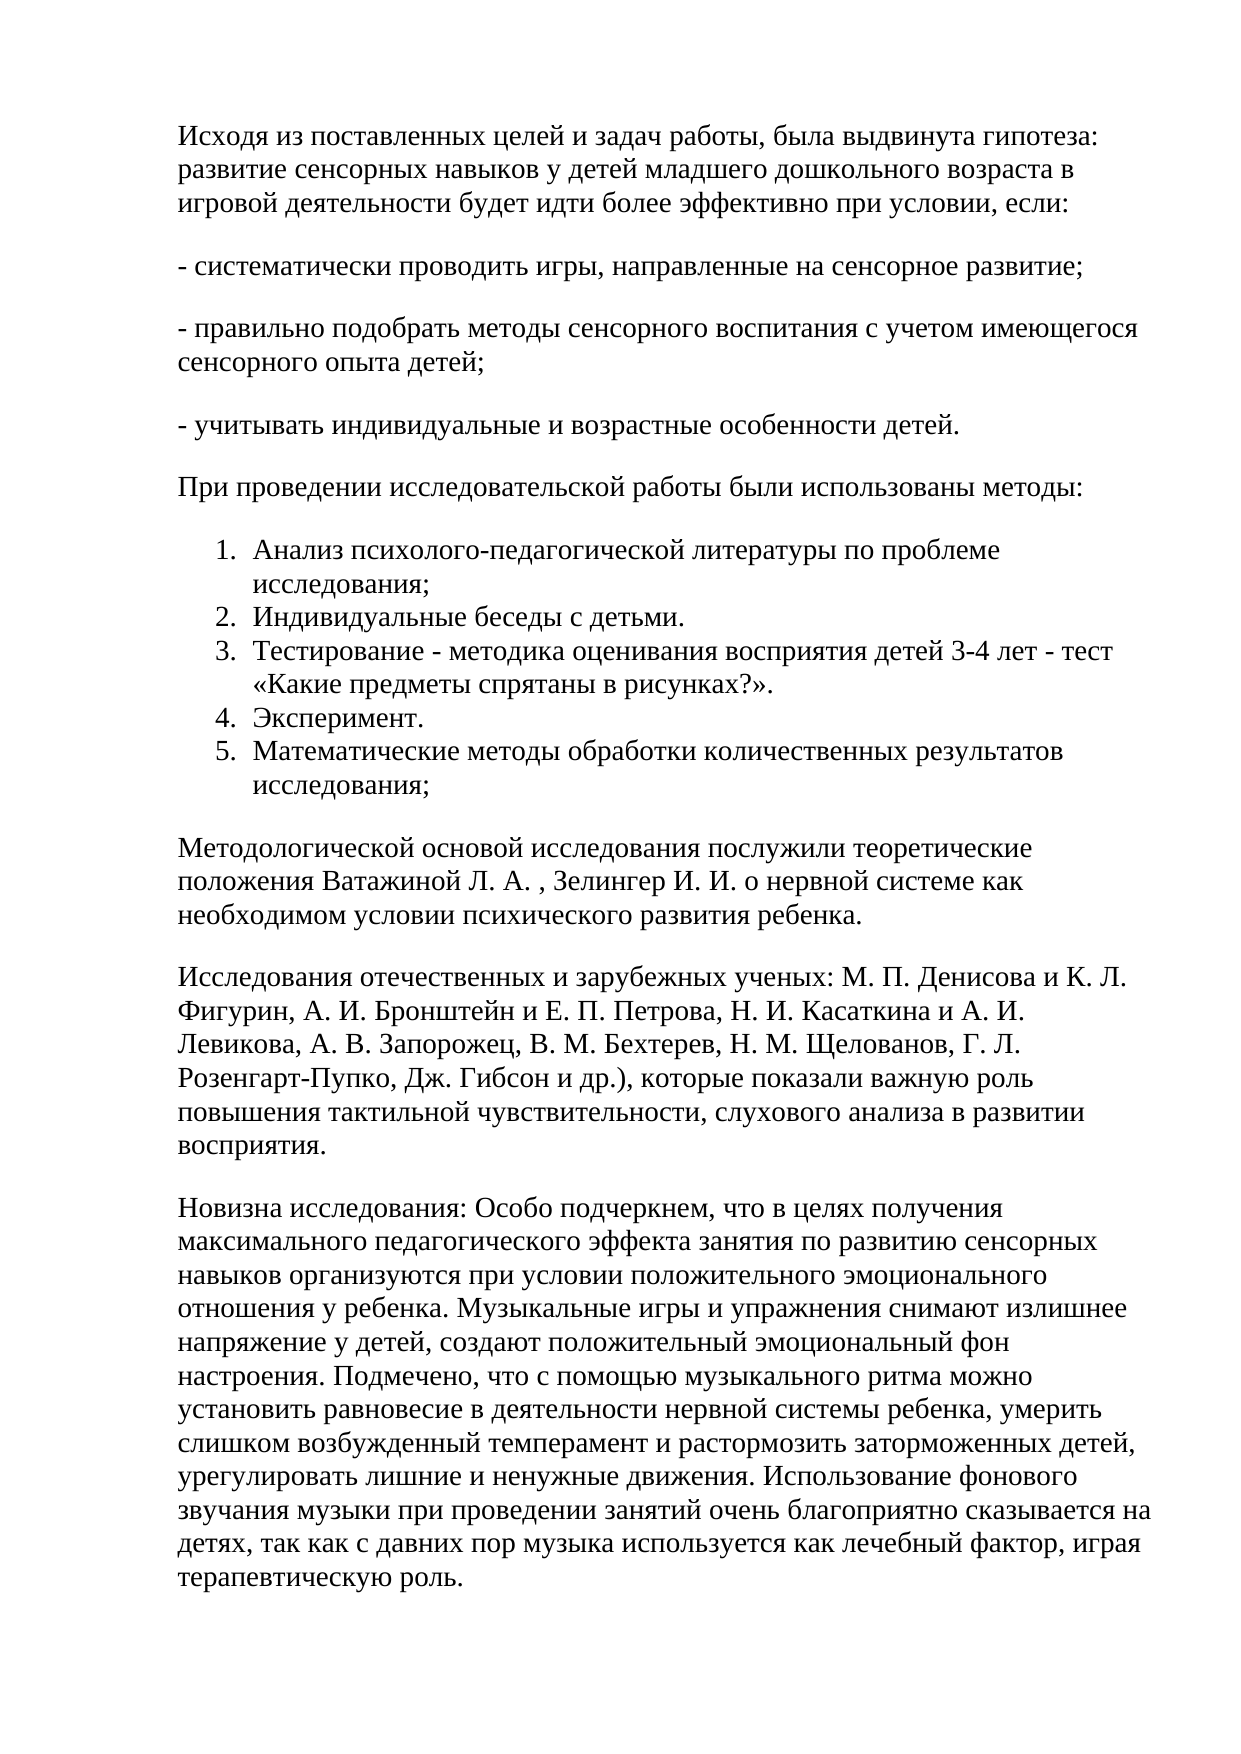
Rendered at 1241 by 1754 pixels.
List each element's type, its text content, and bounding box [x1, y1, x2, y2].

list Математические методы обработки количественных результатов исследования; [215, 733, 1152, 801]
text При проведении исследовательской работы были использованы методы: [177, 469, 1152, 503]
list Индивидуальные беседы с детьми. [215, 599, 1152, 633]
list Тестирование - методика оценивания восприятия детей 3-4 лет - тест «Какие предметы спрятаны в рисунках?». [215, 633, 1152, 700]
text Исходя из поставленных целей и задач работы, была выдвинута гипотеза: развитие сенсорных навыков у детей младшего дошкольного возраста в игровой деятельности будет идти более эффективно при условии, если: [177, 118, 1152, 219]
text Методологической основой исследования послужили теоретические положения Ватажиной Л. А. , Зелингер И. И. о нервной системе как необходимом условии психического развития ребенка. [177, 830, 1152, 930]
text - правильно подобрать методы сенсорного воспитания с учетом имеющегося сенсорного опыта детей; [177, 311, 1152, 378]
text Исследования отечественных и зарубежных ученых: М. П. Денисова и К. Л. Фигурин, А. И. Бронштейн и Е. П. Петрова, Н. И. Касаткина и А. И. Левикова, А. В. Запорожец, В. М. Бехтерев, Н. М. Щелованов, Г. Л. Розенгарт-Пупко, Дж. Гибсон и др.), которые показали важную роль повышения тактильной чувствительности, слухового анализа в развитии восприятия. [177, 959, 1152, 1161]
text - учитывать индивидуальные и возрастные особенности детей. [177, 407, 1152, 440]
list Анализ психолого-педагогической литературы по проблеме исследования; [215, 532, 1152, 599]
list Эксперимент. [215, 700, 1152, 733]
text Новизна исследования: Особо подчеркнем, что в целях получения максимального педагогического эффекта занятия по развитию сенсорных навыков организуются при условии положительного эмоционального отношения у ребенка. Музыкальные игры и упражнения снимают излишнее напряжение у детей, создают положительный эмоциональный фон настроения. Подмечено, что с помощью музыкального ритма можно установить равновесие в деятельности нервной системы ребенка, умерить слишком возбужденный темперамент и растормозить заторможенных детей, урегулировать лишние и ненужные движения. Использование фонового звучания музыки при проведении занятий очень благоприятно сказывается на детях, так как с давних пор музыка используется как лечебный фактор, играя терапевтическую роль. [177, 1190, 1152, 1592]
text - систематически проводить игры, направленные на сенсорное развитие; [177, 248, 1152, 281]
